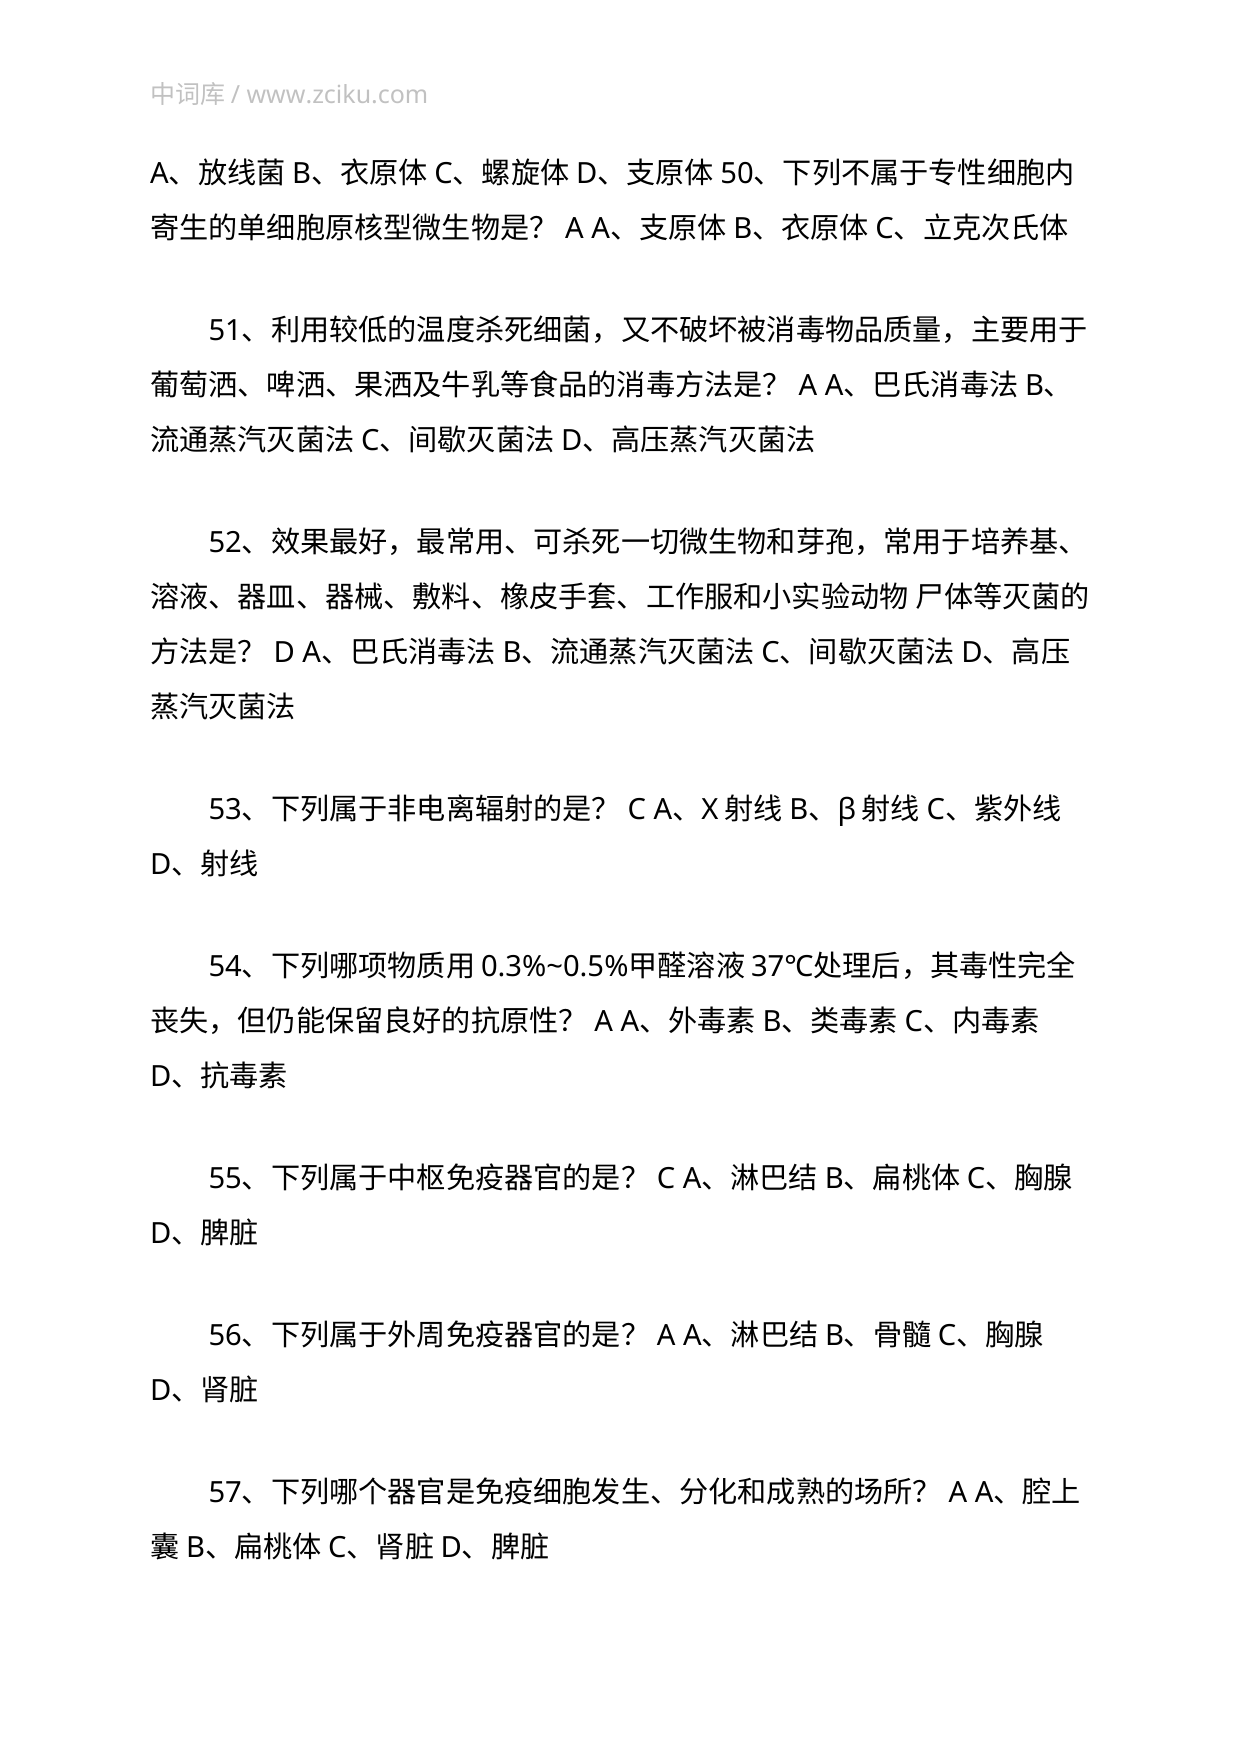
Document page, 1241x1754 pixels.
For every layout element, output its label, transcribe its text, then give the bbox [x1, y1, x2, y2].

text 52、效果最好，最常用、可杀死一切微生物和芽孢，常用于培养基、溶液、器皿、器械、敷料、橡皮手套、工作服和小实验动物 尸体等灭菌的方法是？ D A、巴氏消毒法 B、流通蒸汽灭菌法 C、间歇灭菌法 D、高压蒸汽灭菌法 [150, 519, 1090, 726]
text 55、下列属于中枢免疫器官的是？ C A、淋巴结 B、扁桃体 C、胸腺 D、脾脏 [150, 1154, 1090, 1252]
text 51、利用较低的温度杀死细菌，又不破坏被消毒物品质量，主要用于葡萄洒、啤洒、果洒及牛乳等食品的消毒方法是？ A A、巴氏消毒法 B、流通蒸汽灭菌法 C、间歇灭菌法 D、高压蒸汽灭菌法 [150, 307, 1090, 459]
text 53、下列属于非电离辐射的是？ C A、X射线 B、β射线 C、紫外线 D、射线 [150, 786, 1090, 883]
text 57、下列哪个器官是免疫细胞发生、分化和成熟的场所？ A A、腔上囊 B、扁桃体 C、肾脏 D、脾脏 [150, 1468, 1090, 1566]
text 56、下列属于外周免疫器官的是？ A A、淋巴结 B、骨髓 C、胸腺 D、肾脏 [150, 1312, 1090, 1409]
text 54、下列哪项物质用0.3%~0.5%甲醛溶液37℃处理后，其毒性完全丧失，但仍能保留良好的抗原性？ A A、外毒素 B、类毒素 C、内毒素 D、抗毒素 [150, 943, 1090, 1095]
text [150, 150, 1090, 247]
